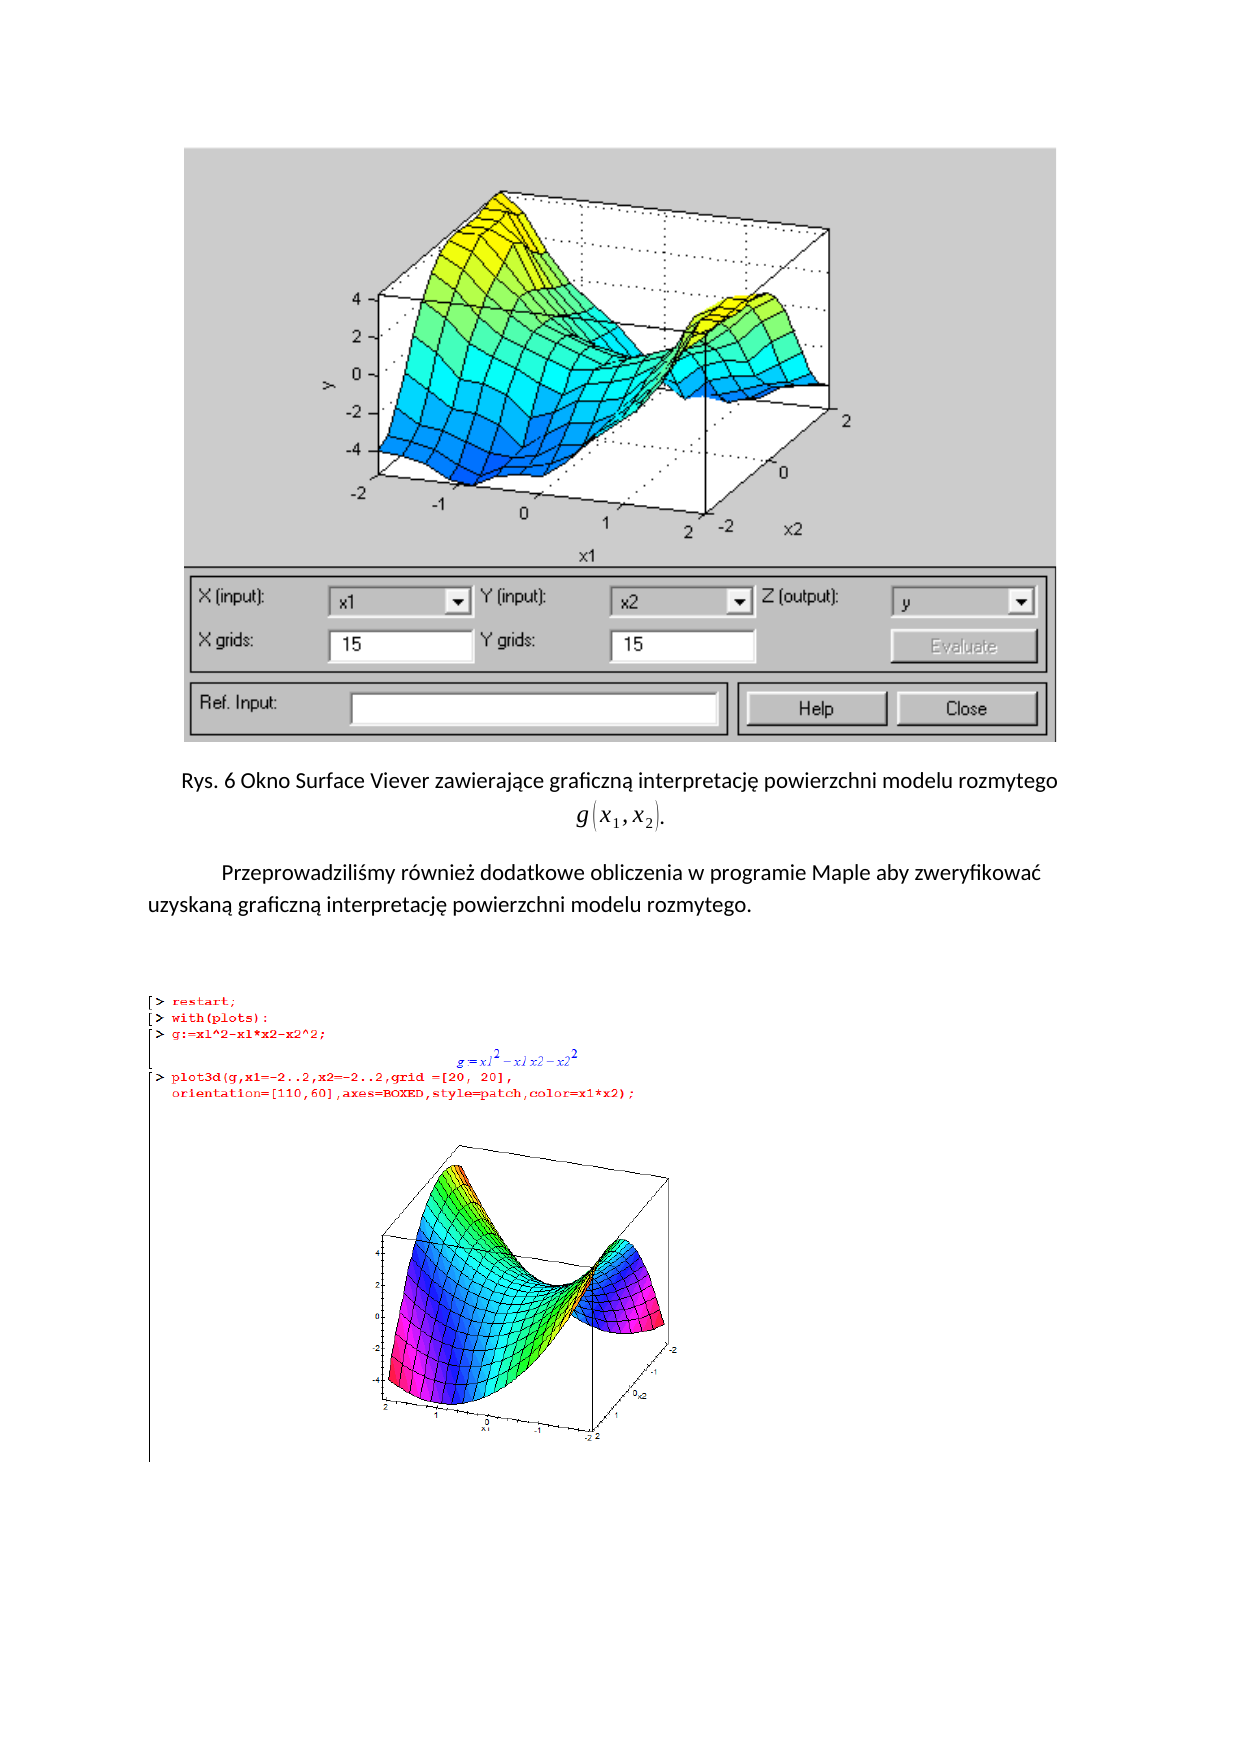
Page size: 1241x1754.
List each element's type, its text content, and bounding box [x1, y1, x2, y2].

picture [147, 996, 738, 1462]
text Rys. 6 Okno Surface Viever zawierające graficzną interpretację powierzchni modelu rozmytego . [148, 766, 1093, 833]
picture [184, 147, 1057, 742]
text Przeprowadziliśmy również dodatkowe obliczenia w programie Maple aby zweryfikować uzyskaną graficzną interpretację powierzchni modelu rozmytego. [148, 858, 1093, 918]
